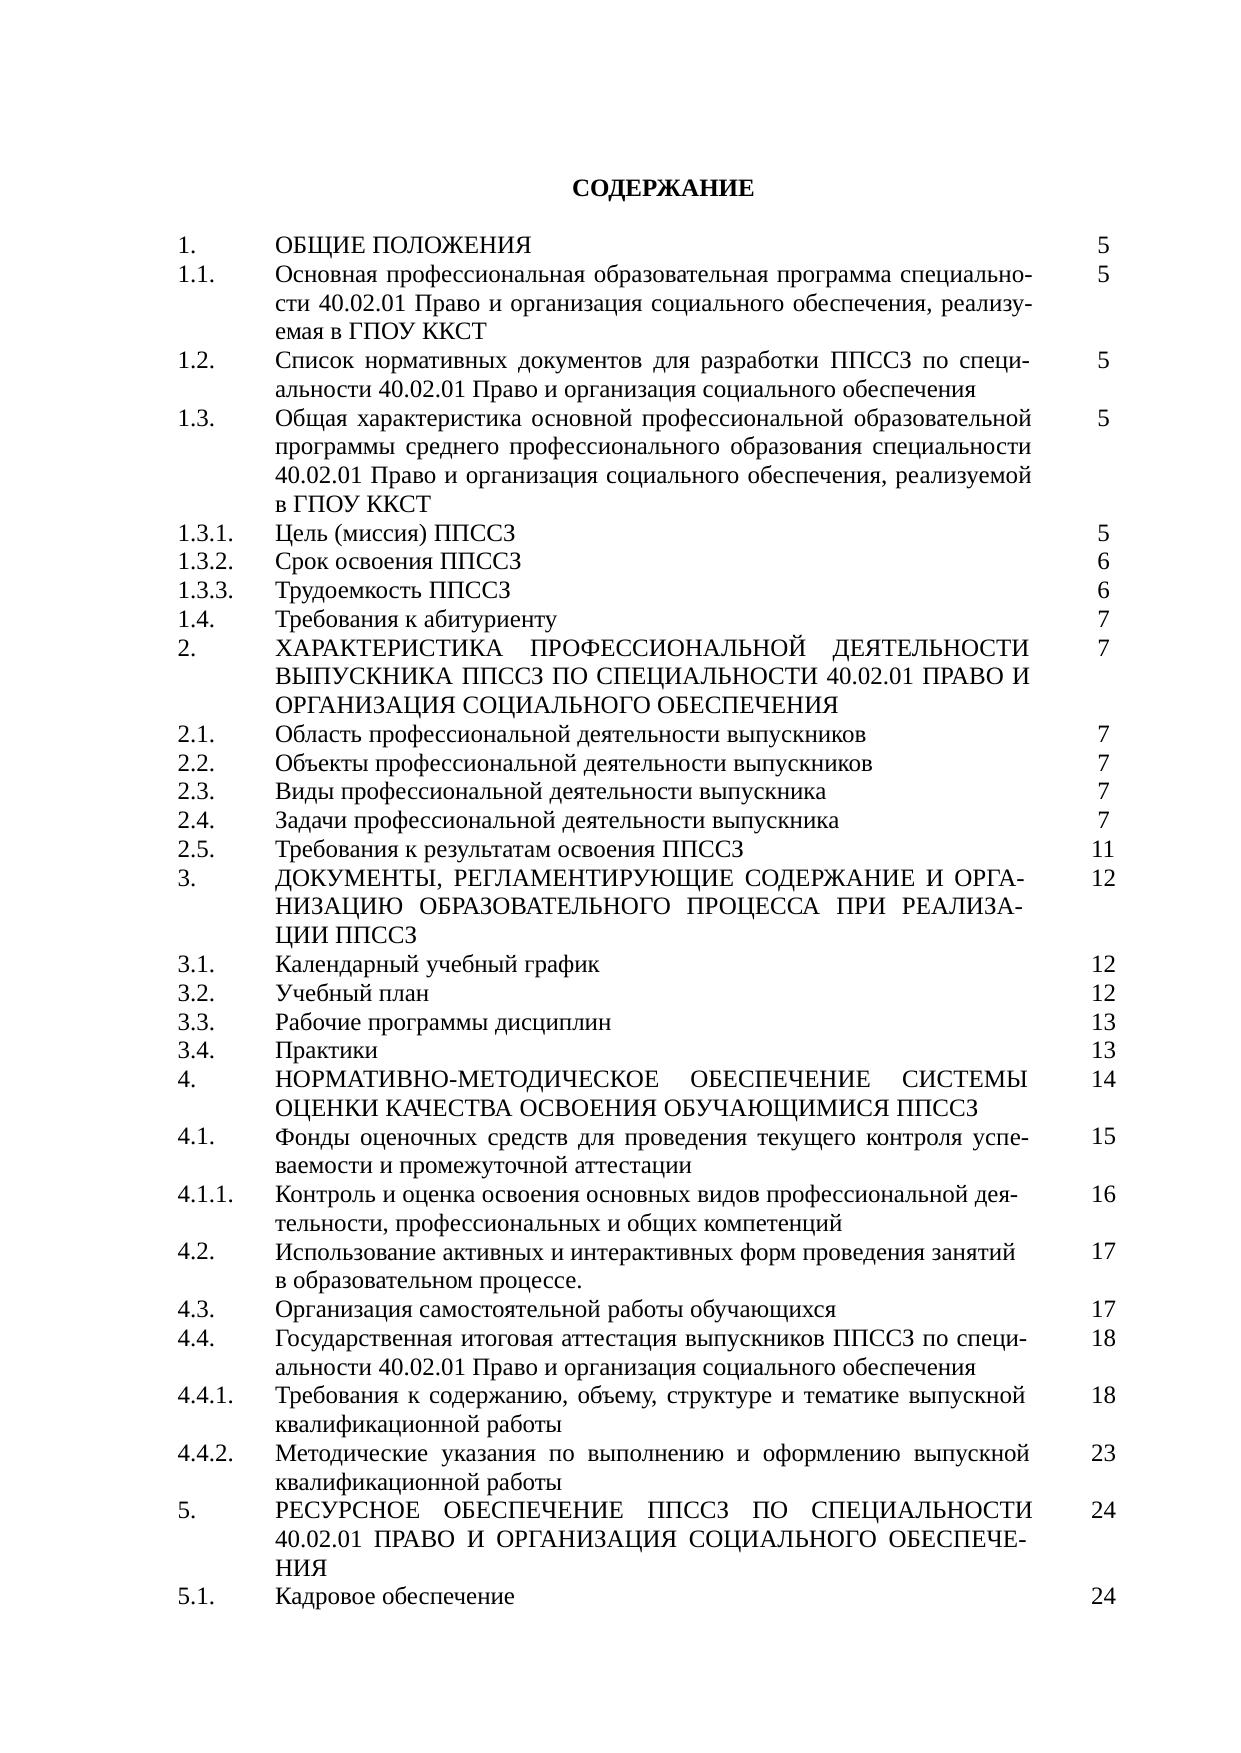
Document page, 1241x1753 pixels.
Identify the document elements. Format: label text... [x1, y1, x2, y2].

text 4 [177, 1295, 190, 1323]
text Виды профессиональной деятельности выпускника [275, 778, 1057, 805]
text .3. [190, 404, 240, 432]
text 4 [177, 1382, 190, 1409]
text 12 [1091, 979, 1141, 1007]
text Объекты профессиональной деятельности выпускников [275, 749, 1057, 777]
text 6 [1097, 576, 1134, 604]
text .1. [190, 720, 240, 748]
text 5 [1097, 231, 1134, 259]
text Кадровое обеспечение [275, 1583, 540, 1610]
text 7 [1097, 720, 1141, 748]
text альности 40.02.01 Право и организация социального обеспечения [275, 1353, 1057, 1381]
text Требования к результатам освоения ППССЗ [275, 835, 1057, 863]
text ОБЩИЕ ПОЛОЖЕНИЯ [275, 231, 558, 259]
text .4. [190, 806, 240, 834]
text 4 [177, 1123, 190, 1150]
text .1. [190, 1583, 240, 1610]
text 3 [177, 1008, 190, 1036]
text 5 [177, 1497, 190, 1524]
text . [190, 231, 240, 259]
text ДОКУМЕНТЫ, РЕГЛАМЕНТИРУЮЩИЕ СОДЕРЖАНИЕ И ОРГА- [275, 864, 1057, 892]
text 12 [1091, 864, 1141, 892]
text Требования к абитуриенту [275, 605, 584, 633]
text 5 [177, 1583, 190, 1610]
text 3 [177, 1037, 190, 1064]
text 2 [177, 720, 190, 748]
text . [190, 864, 240, 892]
text 2 [177, 806, 190, 834]
text Область профессиональной деятельности выпускников [275, 720, 1057, 748]
text 13 [1091, 1008, 1141, 1036]
text 24 [1091, 1583, 1141, 1610]
text Фонды оценочных средств для проведения текущего контроля успе- [275, 1123, 1057, 1151]
text в ГПОУ ККСТ [275, 490, 458, 518]
text 5 [1097, 404, 1134, 432]
text Общая характеристика основной профессиональной образовательной [275, 404, 1057, 432]
text 4 [177, 1324, 190, 1352]
text НИЯ [275, 1554, 353, 1582]
text 11 [1091, 835, 1141, 863]
text Контроль и оценка освоения основных видов профессиональной дея- [275, 1180, 1057, 1208]
text 16 [1091, 1180, 1141, 1208]
text .3.1. [190, 519, 258, 547]
text альности 40.02.01 Право и организация социального обеспечения [275, 375, 1057, 403]
text 2 [177, 835, 190, 863]
text ВЫПУСКНИКА ППССЗ ПО СПЕЦИАЛЬНОСТИ 40.02.01 ПРАВО И [275, 663, 1057, 690]
text Рабочие программы дисциплин [275, 1008, 1057, 1036]
text 24 [1091, 1497, 1141, 1524]
text 15 [1091, 1123, 1141, 1150]
text ваемости и промежуточной аттестации [275, 1152, 1057, 1179]
text 13 [1091, 1037, 1141, 1064]
text .4. [190, 1324, 240, 1352]
text Требования к содержанию, объему, структуре и тематике выпускной [275, 1382, 1057, 1409]
text НОРМАТИВНО-МЕТОДИЧЕСКОЕ ОБЕСПЕЧЕНИЕ СИСТЕМЫ [275, 1065, 1057, 1093]
text .3. [190, 778, 240, 805]
text .3. [190, 1295, 240, 1323]
text Срок освоения ППССЗ [275, 548, 584, 575]
text 14 [1091, 1065, 1141, 1093]
text 17 [1091, 1238, 1141, 1265]
text 5 [1097, 346, 1134, 374]
text 7 [1097, 778, 1141, 805]
text .3.3. [190, 576, 258, 604]
text .1. [190, 260, 240, 288]
text СОДЕРЖАНИЕ [572, 174, 782, 202]
text 4 [177, 1238, 190, 1265]
text 6 [1097, 548, 1134, 575]
text Календарный учебный график [275, 950, 1057, 978]
text ОЦЕНКИ КАЧЕСТВА ОСВОЕНИЯ ОБУЧАЮЩИМИСЯ ППССЗ [275, 1094, 1057, 1122]
text 7 [1097, 749, 1141, 777]
text .1. [190, 950, 240, 978]
text 18 [1091, 1324, 1141, 1352]
text Учебный план [275, 979, 1057, 1007]
text Государственная итоговая аттестация выпускников ППССЗ по специ- [275, 1324, 1057, 1352]
text .5. [190, 835, 240, 863]
text 0.02.01 ПРАВО И ОРГАНИЗАЦИЯ СОЦИАЛЬНОГО ОБЕСПЕЧЕ- [287, 1525, 1057, 1553]
text .3.2. [190, 548, 258, 575]
text 3 [177, 950, 190, 978]
text Трудоемкость ППССЗ [275, 576, 584, 604]
text емая в ГПОУ ККСТ [275, 318, 1057, 345]
text Методические указания по выполнению и оформлению выпускной [275, 1439, 1057, 1467]
text квалификационной работы [275, 1410, 1057, 1438]
text Основная профессиональная образовательная программа специально- [275, 260, 1057, 288]
text 0.02.01 Право и организация социального обеспечения, реализуемой [287, 461, 1057, 489]
text .1.1. [190, 1180, 258, 1208]
text 7 [1097, 806, 1141, 834]
text 2 [177, 634, 190, 662]
text 7 [1097, 605, 1134, 633]
text 1 [177, 548, 190, 575]
text Использование активных и интерактивных форм проведения занятий [275, 1238, 1057, 1266]
text 1 [177, 576, 190, 604]
text .2. [190, 749, 240, 777]
text Цель (миссия) ППССЗ [275, 519, 584, 547]
text .4. [190, 1037, 240, 1064]
text квалификационной работы [275, 1468, 1057, 1496]
text . [190, 634, 221, 662]
text 4 [177, 1065, 190, 1093]
text 3 [177, 979, 190, 1007]
text 23 [1091, 1439, 1141, 1467]
text 2 [177, 778, 190, 805]
text 1 [177, 260, 190, 288]
text 3 [177, 864, 190, 892]
text сти 40.02.01 Право и организация социального обеспечения, реализу- [275, 289, 1057, 317]
text тельности, профессиональных и общих компетенций [275, 1209, 1057, 1237]
text 2 [177, 749, 190, 777]
text программы среднего профессионального образования специальности [275, 433, 1057, 460]
text Организация самостоятельной работы обучающихся [275, 1295, 1057, 1323]
text . [190, 1065, 240, 1093]
text 4 [177, 1439, 190, 1467]
text 5 [1097, 519, 1134, 547]
text 18 [1091, 1382, 1141, 1409]
text 1 [177, 231, 190, 259]
text 7 [1097, 634, 1134, 662]
text ЦИИ ППССЗ [275, 921, 1057, 949]
text .1. [190, 1123, 240, 1150]
text 5 [1097, 260, 1134, 288]
text Задачи профессиональной деятельности выпускника [275, 806, 1057, 834]
text 12 [1091, 950, 1141, 978]
text НИЗАЦИЮ ОБРАЗОВАТЕЛЬНОГО ПРОЦЕССА ПРИ РЕАЛИЗА- [275, 893, 1057, 920]
text РЕСУРСНОЕ ОБЕСПЕЧЕНИЕ ППССЗ ПО СПЕЦИАЛЬНОСТИ [275, 1497, 1057, 1524]
text ХАРАКТЕРИСТИКА ПРОФЕССИОНАЛЬНОЙ ДЕЯТЕЛЬНОСТИ [275, 634, 1057, 662]
text .2. [190, 979, 240, 1007]
text Список нормативных документов для разработки ППССЗ по специ- [275, 346, 1057, 374]
text .2. [190, 1238, 258, 1265]
text .4.1. [190, 1382, 258, 1409]
text 1 [177, 346, 190, 374]
text ОРГАНИЗАЦИЯ СОЦИАЛЬНОГО ОБЕСПЕЧЕНИЯ [275, 691, 1057, 719]
text 1 [177, 519, 190, 547]
text .4. [190, 605, 258, 633]
text 17 [1091, 1295, 1141, 1323]
text Практики [275, 1037, 1057, 1064]
text .3. [190, 1008, 240, 1036]
text 1 [177, 404, 190, 432]
text . [190, 1497, 258, 1524]
text .4.2. [190, 1439, 258, 1467]
text .2. [190, 346, 240, 374]
text в образовательном процессе. [275, 1267, 1057, 1294]
text 4 [177, 1180, 190, 1208]
text 1 [177, 605, 190, 633]
